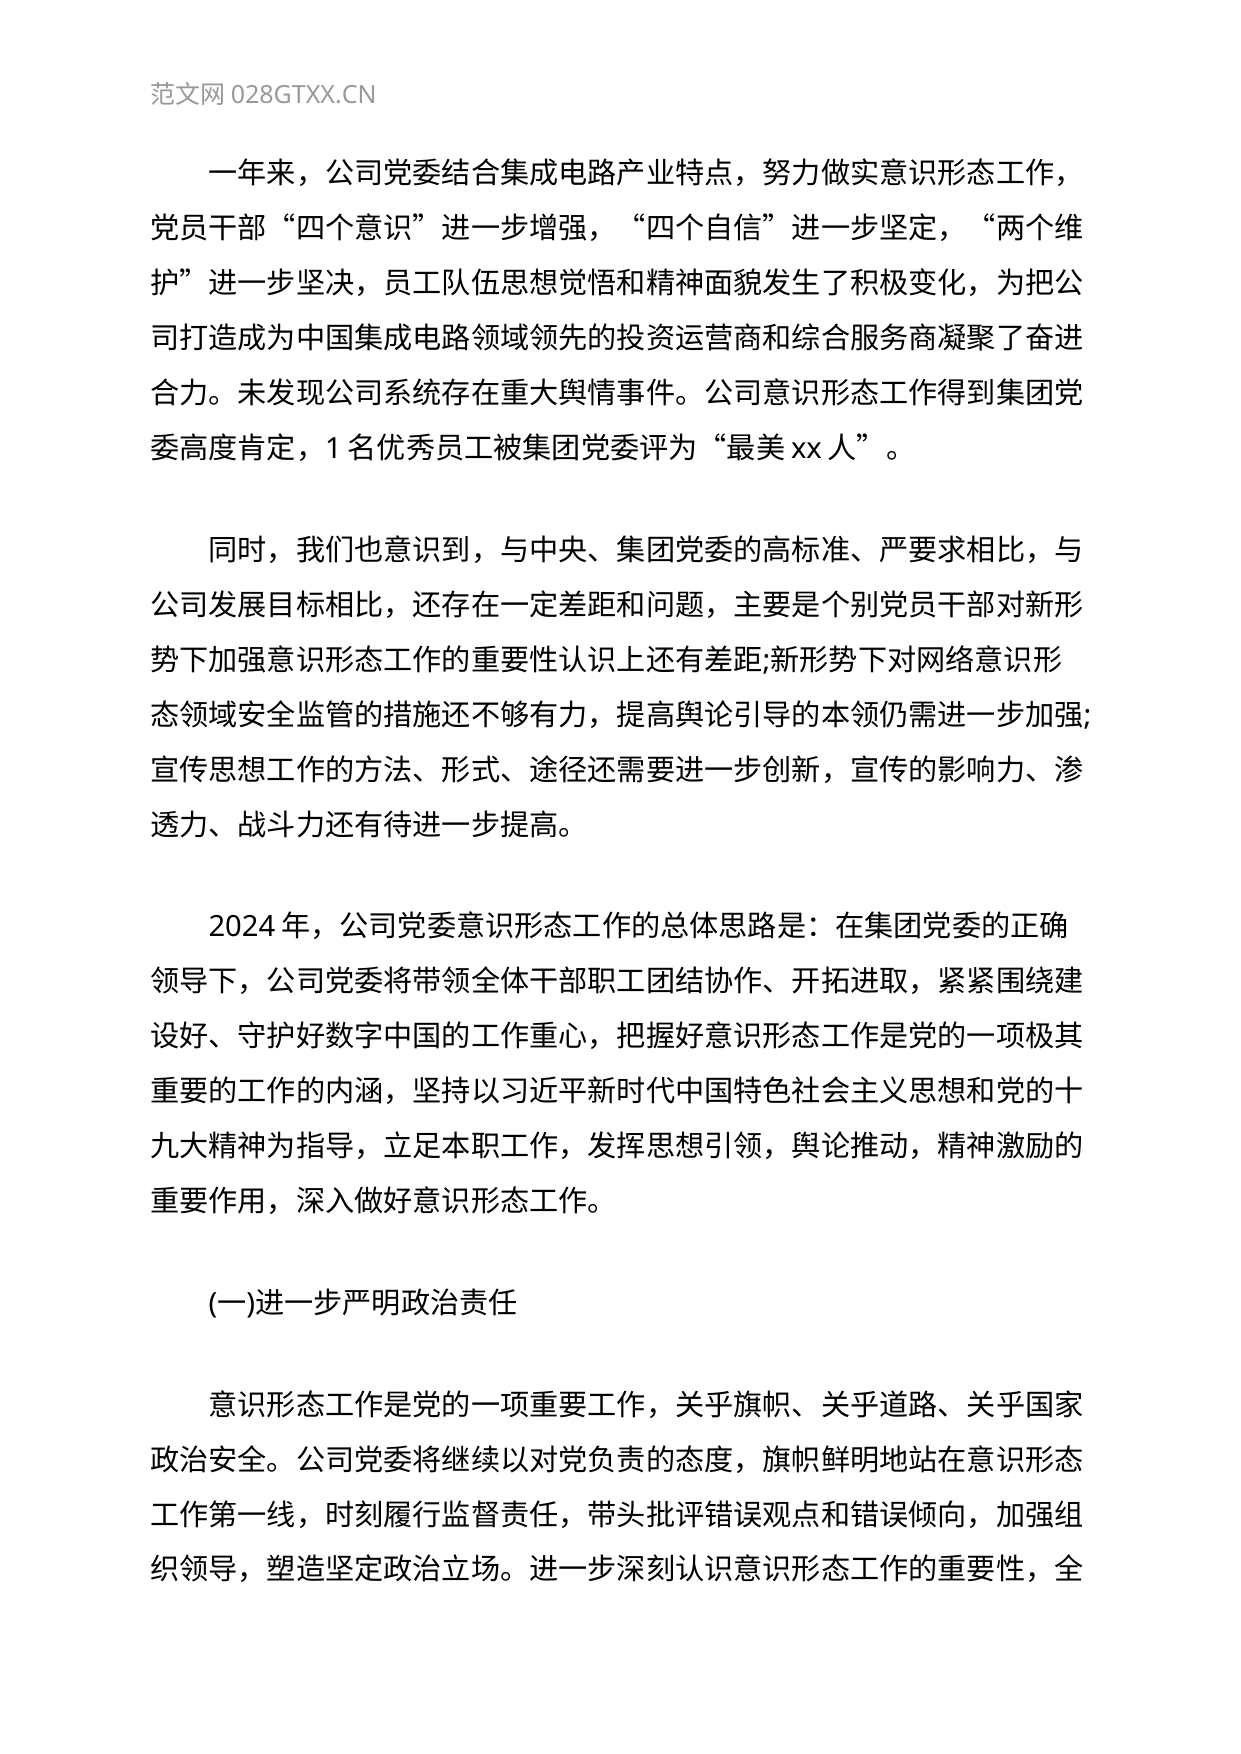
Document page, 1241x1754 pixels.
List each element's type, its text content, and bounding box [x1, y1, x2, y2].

text 一年来，公司党委结合集成电路产业特点，努力做实意识形态工作，党员干部“四个意识”进一步增强，“四个自信”进一步坚定，“两个维护”进一步坚决，员工队伍思想觉悟和精神面貌发生了积极变化，为把公司打造成为中国集成电路领域领先的投资运营商和综合服务商凝聚了奋进合力。未发现公司系统存在重大舆情事件。公司意识形态工作得到集团党委高度肯定，1名优秀员工被集团党委评为“最美xx人”。 [150, 150, 1090, 467]
text (一)进一步严明政治责任 [150, 1279, 1090, 1322]
text 同时，我们也意识到，与中央、集团党委的高标准、严要求相比，与公司发展目标相比，还存在一定差距和问题，主要是个别党员干部对新形势下加强意识形态工作的重要性认识上还有差距;新形势下对网络意识形态领域安全监管的措施还不够有力，提高舆论引导的本领仍需进一步加强;宣传思想工作的方法、形式、途径还需要进一步创新，宣传的影响力、渗透力、战斗力还有待进一步提高。 [150, 526, 1090, 843]
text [150, 1381, 1090, 1588]
text 2024年，公司党委意识形态工作的总体思路是：在集团党委的正确领导下，公司党委将带领全体干部职工团结协作、开拓进取，紧紧围绕建设好、守护好数字中国的工作重心，把握好意识形态工作是党的一项极其重要的工作的内涵，坚持以习近平新时代中国特色社会主义思想和党的十九大精神为指导，立足本职工作，发挥思想引领，舆论推动，精神激励的重要作用，深入做好意识形态工作。 [150, 903, 1090, 1220]
